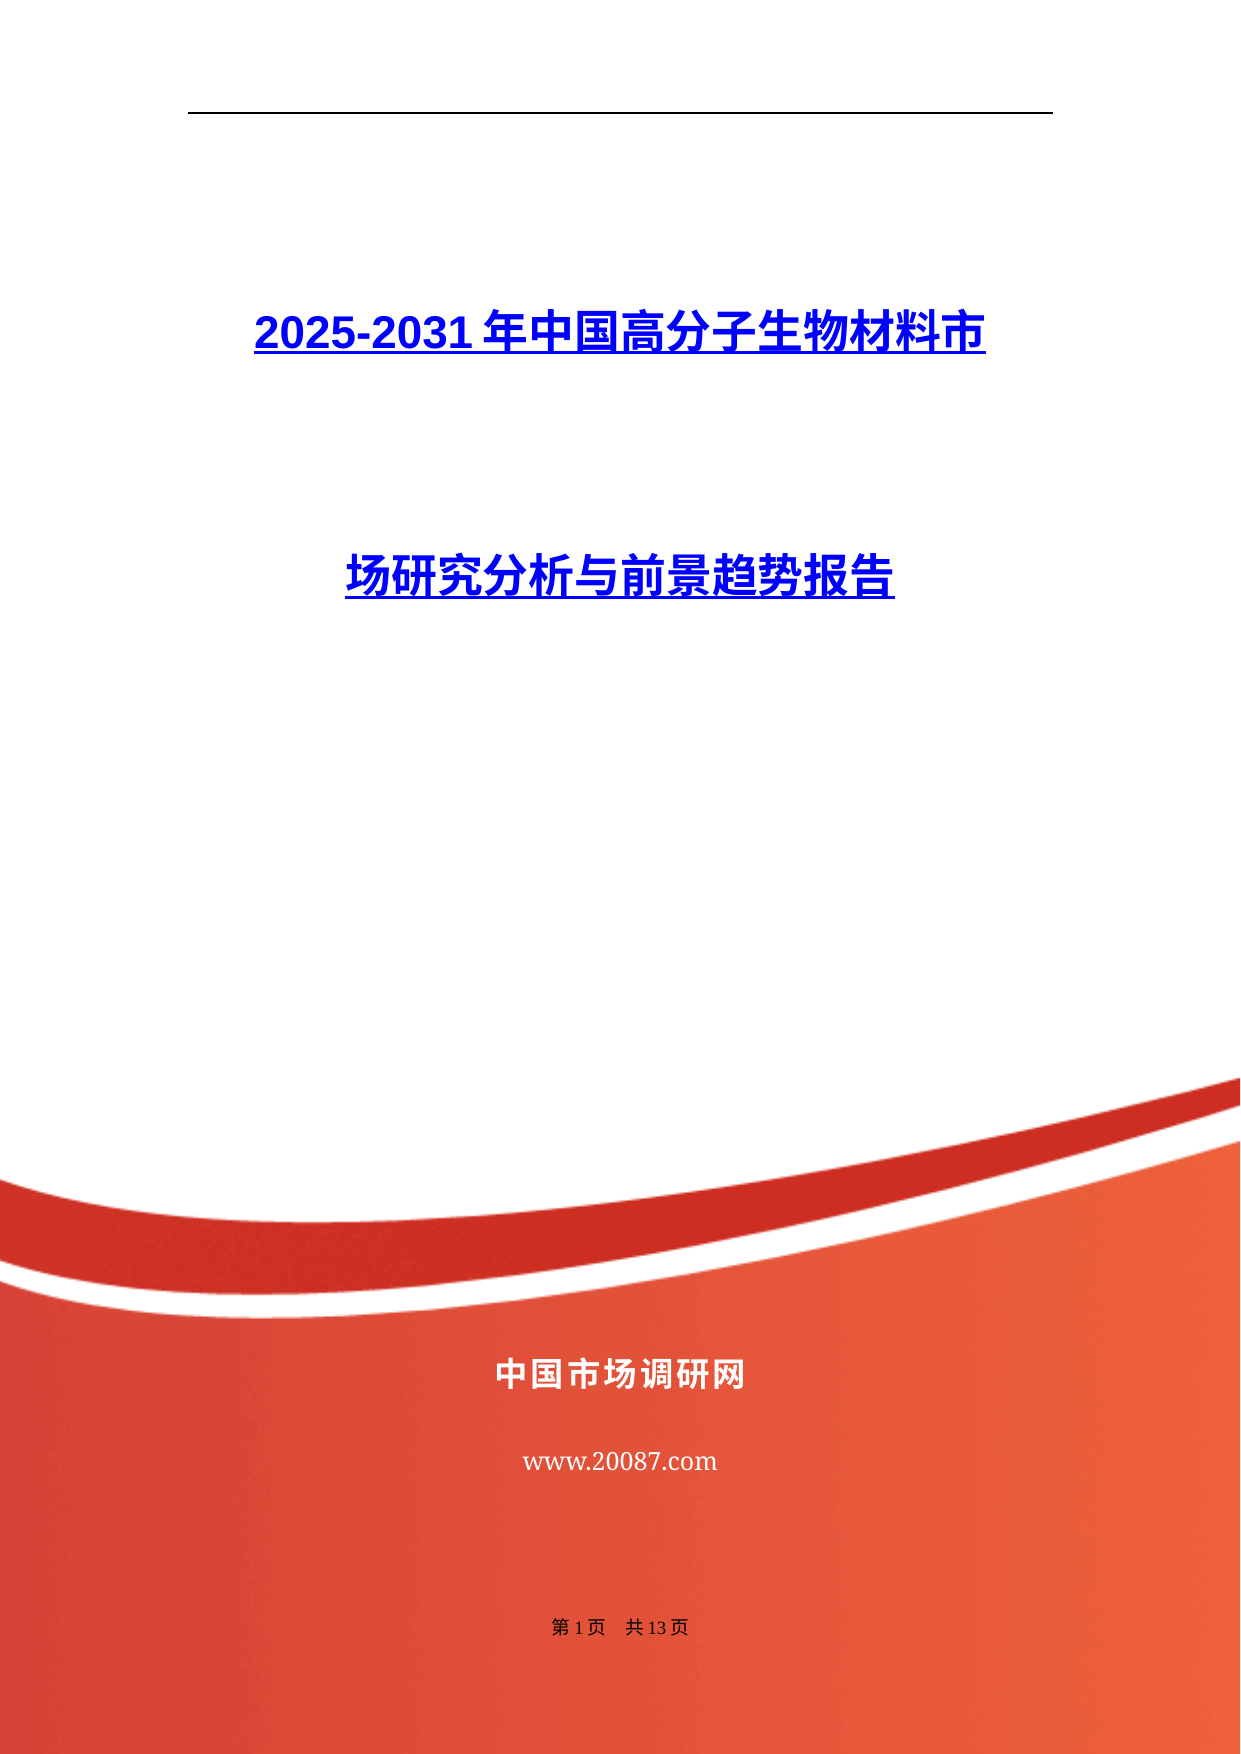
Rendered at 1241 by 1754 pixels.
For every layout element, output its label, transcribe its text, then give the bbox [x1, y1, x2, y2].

picture [0, 1006, 1241, 1754]
subtitle 中国市场调研网 [187, 1339, 1053, 1404]
text www.20087.com [187, 1428, 1053, 1493]
table_header 2025-2031年中国高分子生物材料市场研究分析与前景趋势报告 [188, 207, 1053, 773]
